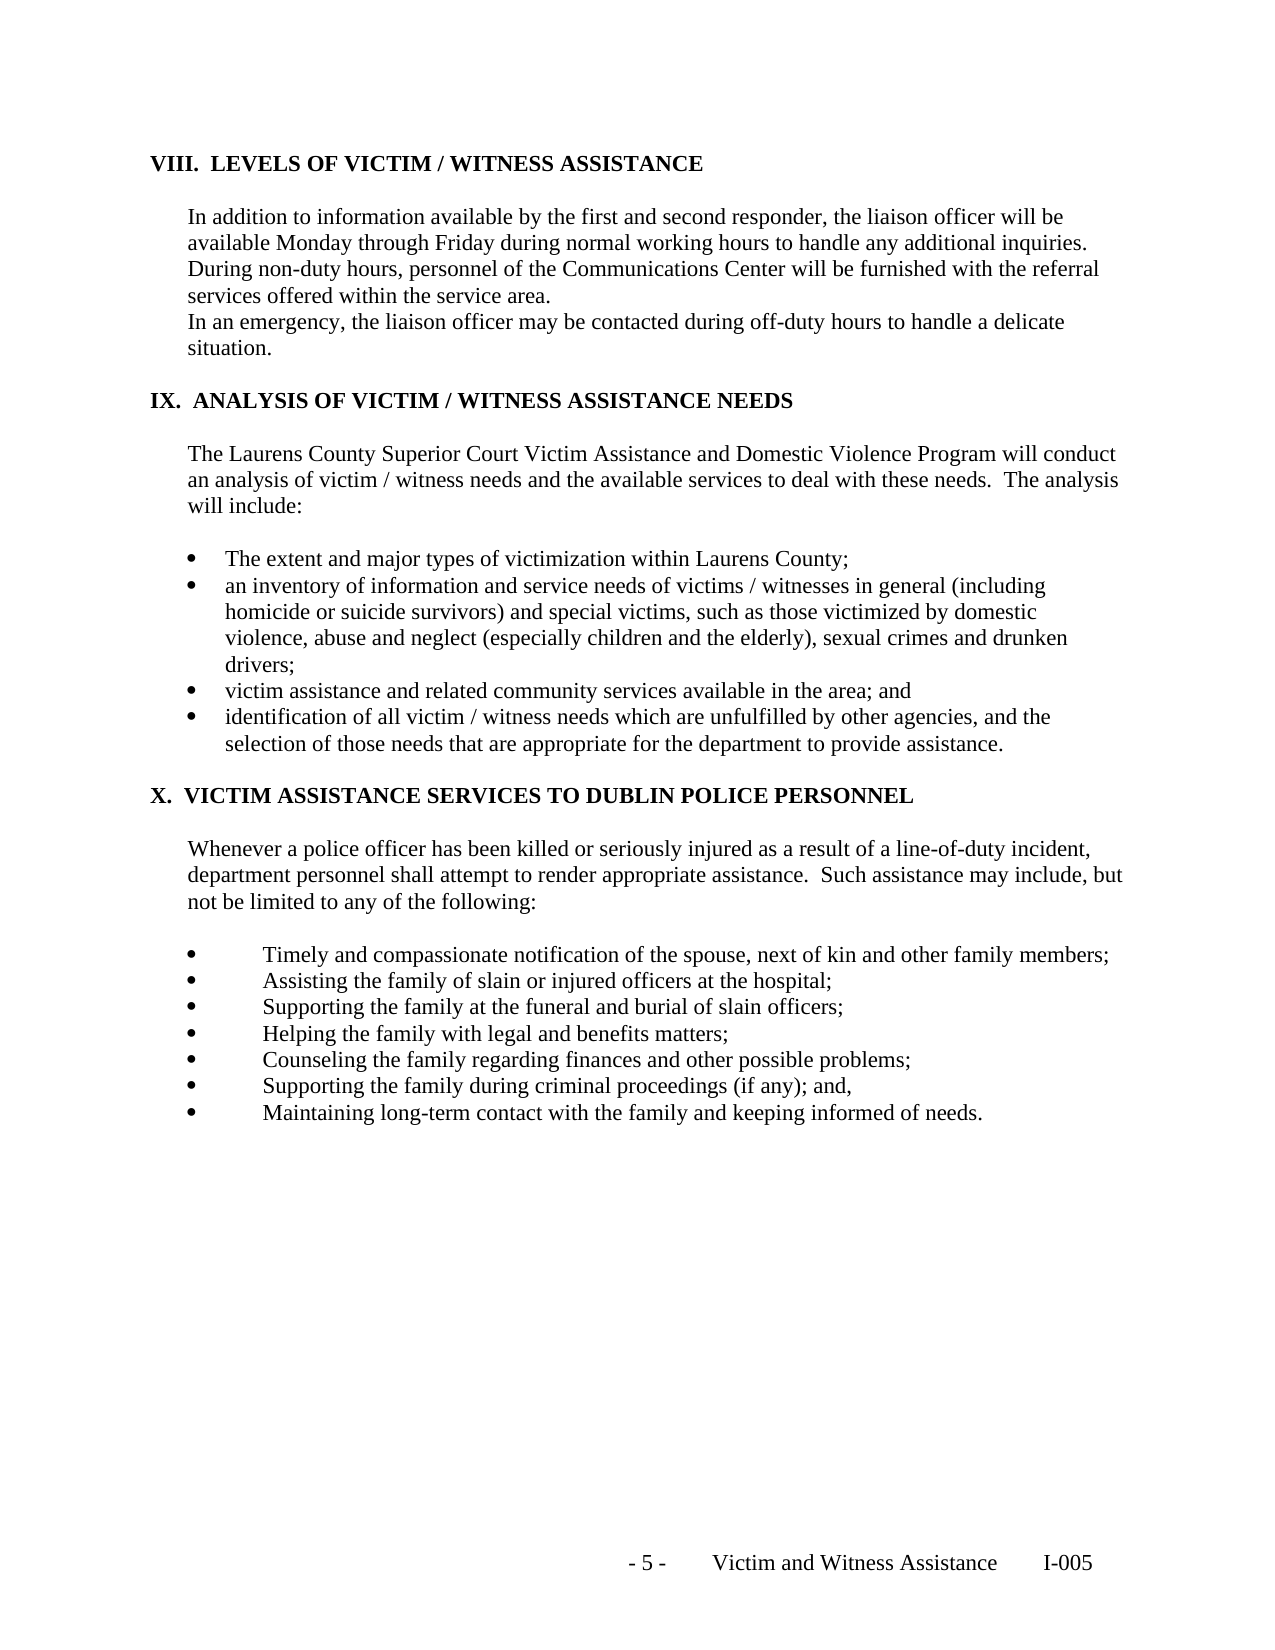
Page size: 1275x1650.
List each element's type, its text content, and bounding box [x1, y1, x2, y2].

list Supporting the family at the funeral and burial of slain officers; [187, 993, 1125, 1020]
text The Laurens County Superior Court Victim Assistance and Domestic Violence Program will conduct an analysis of victim / witness needs and the available services to deal with these needs. The analysis will include: [187, 440, 1125, 519]
text VIII. LEVELS OF VICTIM / WITNESS ASSISTANCE [150, 150, 1125, 176]
text Whenever a police officer has been killed or seriously injured as a result of a line-of-duty incident, department personnel shall attempt to render appropriate assistance. Such assistance may include, but not be limited to any of the following: [187, 835, 1125, 914]
list Timely and compassionate notification of the spouse, next of kin and other family members; [187, 941, 1125, 967]
list an inventory of information and service needs of victims / witnesses in general (including homicide or suicide survivors) and special victims, such as those victimized by domestic violence, abuse and neglect (especially children and the elderly), sexual crimes and drunken drivers; [187, 572, 1125, 677]
text X. VICTIM ASSISTANCE SERVICES TO POLICE PERSONNEL [150, 782, 1125, 809]
list Counseling the family regarding finances and other possible problems; [187, 1046, 1125, 1072]
text In addition to information available by the first and second responder, the liaison officer will be available Monday through Friday during normal working hours to handle any additional inquiries. During non-duty hours, personnel of the will be furnished with the referral services offered within the service area. [187, 203, 1125, 308]
list The extent and major types of victimization within Laurens County; [187, 545, 1125, 572]
list Maintaining long-term contact with the family and keeping informed of needs. [187, 1099, 1125, 1125]
list victim assistance and related community services available in the area; and [187, 677, 1125, 703]
list Supporting the family during criminal proceedings (if any); and, [187, 1072, 1125, 1099]
text IX. ANALYSIS OF VICTIM / WITNESS ASSISTANCE NEEDS [150, 387, 1125, 413]
list Assisting the family of slain or injured officers at the hospital; [187, 967, 1125, 993]
text In an emergency, the liaison officer may be contacted during off-duty hours to handle a delicate situation. [187, 308, 1125, 361]
list Helping the family with legal and benefits matters; [187, 1020, 1125, 1046]
list identification of all victim / witness needs which are unfulfilled by other agencies, and the selection of those needs that are appropriate for the department to provide assistance. [187, 703, 1125, 756]
